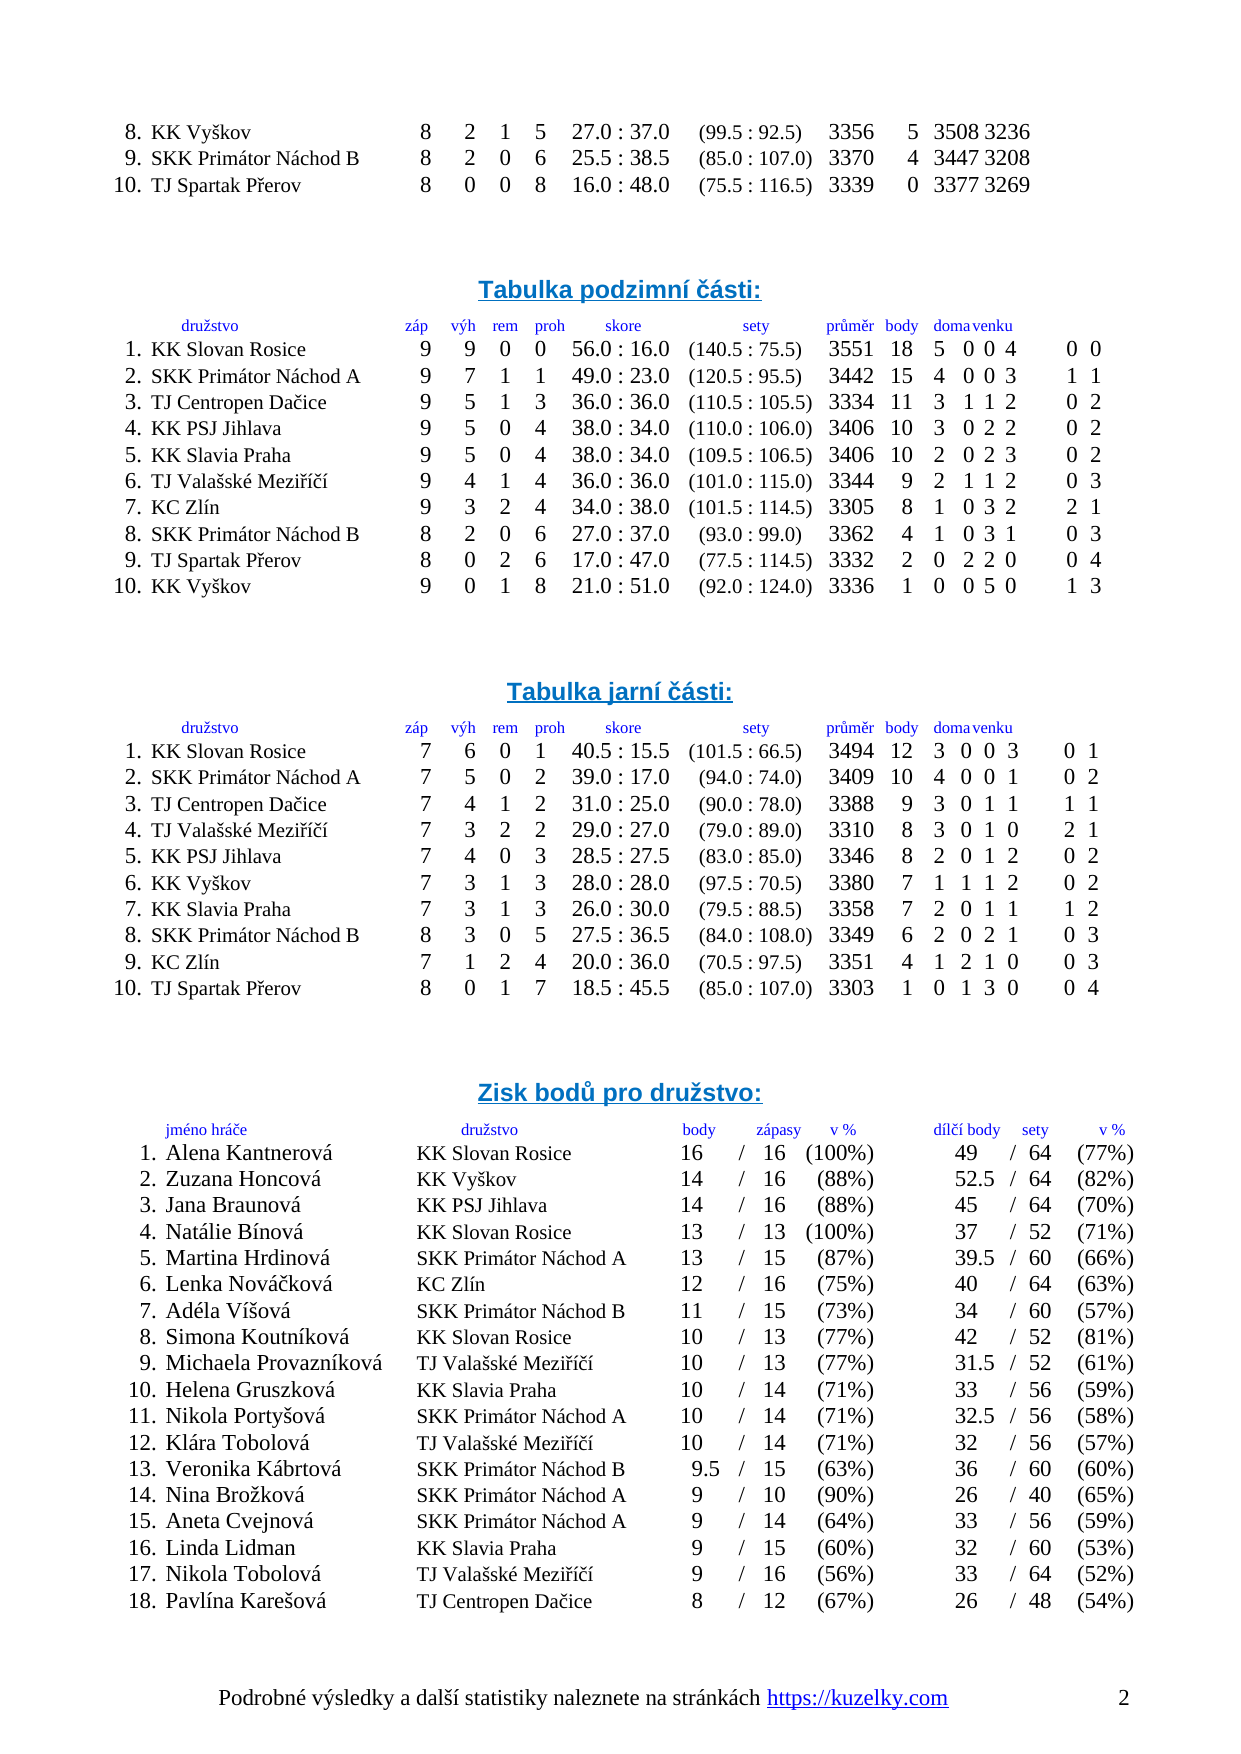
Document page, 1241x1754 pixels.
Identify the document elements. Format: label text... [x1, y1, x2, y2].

text 4. Natálie Bínová KK Slovan Rosice 13 / 13 (100%) 37 / 52 (71%) [106, 1218, 1134, 1244]
text 6. KK Vyškov 7 3 1 3 28.0 : 28.0 (97.5 : 70.5) 3380 7 1 1 1 2 0 2 [106, 869, 1134, 895]
text 5. KK Slavia Praha 9 5 0 4 38.0 : 34.0 (109.5 : 106.5) 3406 10 2 0 2 3 0 2 [106, 441, 1134, 467]
text 10. TJ Spartak Přerov 8 0 1 7 18.5 : 45.5 (85.0 : 107.0) 3303 1 0 1 3 0 0 4 [106, 974, 1134, 1001]
text 4. KK PSJ Jihlava 9 5 0 4 38.0 : 34.0 (110.0 : 106.0) 3406 10 3 0 2 2 0 2 [106, 414, 1134, 441]
text 13. Veronika Kábrtová SKK Primátor Náchod B 9.5 / 15 (63%) 36 / 60 (60%) [106, 1455, 1134, 1481]
text 3. Jana Braunová KK PSJ Jihlava 14 / 16 (88%) 45 / 64 (70%) [106, 1191, 1134, 1218]
text 8. Simona Koutníková KK Slovan Rosice 10 / 13 (77%) 42 / 52 (81%) [106, 1323, 1134, 1349]
text 12. Klára Tobolová TJ Valašské Meziříčí 10 / 14 (71%) 32 / 56 (57%) [106, 1428, 1134, 1455]
text 1. KK Slovan Rosice 9 9 0 0 56.0 : 16.0 (140.5 : 75.5) 3551 18 5 0 0 4 0 0 [106, 335, 1134, 362]
text 2. SKK Primátor Náchod A 9 7 1 1 49.0 : 23.0 (120.5 : 95.5) 3442 15 4 0 0 3 1 1 [106, 362, 1134, 388]
text 17. Nikola Tobolová TJ Valašské Meziříčí 9 / 16 (56%) 33 / 64 (52%) [106, 1560, 1134, 1587]
text 7. KK Slavia Praha 7 3 1 3 26.0 : 30.0 (79.5 : 88.5) 3358 7 2 0 1 1 1 2 [106, 895, 1134, 921]
text 7. KC Zlín 9 3 2 4 34.0 : 38.0 (101.5 : 114.5) 3305 8 1 0 3 2 2 1 [106, 493, 1134, 520]
text 8. SKK Primátor Náchod B 8 3 0 5 27.5 : 36.5 (84.0 : 108.0) 3349 6 2 0 2 1 0 3 [106, 921, 1134, 948]
text Zisk bodů pro družstvo: [94, 1078, 1145, 1107]
text 9. Michaela Provazníková TJ Valašské Meziříčí 10 / 13 (77%) 31.5 / 52 (61%) [106, 1349, 1134, 1376]
text 7. Adéla Víšová SKK Primátor Náchod B 11 / 15 (73%) 34 / 60 (57%) [106, 1297, 1134, 1323]
text 9. KC Zlín 7 1 2 4 20.0 : 36.0 (70.5 : 97.5) 3351 4 1 2 1 0 0 3 [106, 948, 1134, 974]
text 15. Aneta Cvejnová SKK Primátor Náchod A 9 / 14 (64%) 33 / 56 (59%) [106, 1508, 1134, 1534]
text 11. Nikola Portyšová SKK Primátor Náchod A 10 / 14 (71%) 32.5 / 56 (58%) [106, 1402, 1134, 1428]
text 10. Helena Gruszková KK Slavia Praha 10 / 14 (71%) 33 / 56 (59%) [106, 1376, 1134, 1402]
text 18. Pavlína Karešová TJ Centropen Dačice 8 / 12 (67%) 26 / 48 (54%) [106, 1587, 1134, 1613]
text 2. Zuzana Honcová KK Vyškov 14 / 16 (88%) 52.5 / 64 (82%) [106, 1165, 1134, 1191]
text Tabulka jarní části: [94, 677, 1145, 705]
text 1. Alena Kantnerová KK Slovan Rosice 16 / 16 (100%) 49 / 64 (77%) [106, 1139, 1134, 1165]
text 2. SKK Primátor Náchod A 7 5 0 2 39.0 : 17.0 (94.0 : 74.0) 3409 10 4 0 0 1 0 2 [106, 763, 1134, 790]
text 6. Lenka Nováčková KC Zlín 12 / 16 (75%) 40 / 64 (63%) [106, 1270, 1134, 1297]
text 10. KK Vyškov 9 0 1 8 21.0 : 51.0 (92.0 : 124.0) 3336 1 0 0 5 0 1 3 [106, 572, 1134, 599]
text 14. Nina Brožková SKK Primátor Náchod A 9 / 10 (90%) 26 / 40 (65%) [106, 1481, 1134, 1508]
text družstvo záp výh rem proh skore sety průměr body doma venku [106, 718, 1134, 737]
text 16. Linda Lidman KK Slavia Praha 9 / 15 (60%) 32 / 60 (53%) [106, 1534, 1134, 1560]
text 8. KK Vyškov 8 2 1 5 27.0 : 37.0 (99.5 : 92.5) 3356 5 3508 3236 [106, 118, 1134, 144]
text jméno hráče družstvo body zápasy v % dílčí body sety v % [106, 1119, 1134, 1139]
text 1. KK Slovan Rosice 7 6 0 1 40.5 : 15.5 (101.5 : 66.5) 3494 12 3 0 0 3 0 1 [106, 737, 1134, 763]
text družstvo záp výh rem proh skore sety průměr body doma venku [106, 316, 1134, 335]
text 9. SKK Primátor Náchod B 8 2 0 6 25.5 : 38.5 (85.0 : 107.0) 3370 4 3447 3208 [106, 144, 1134, 171]
text 4. TJ Valašské Meziříčí 7 3 2 2 29.0 : 27.0 (79.0 : 89.0) 3310 8 3 0 1 0 2 1 [106, 816, 1134, 842]
text 9. TJ Spartak Přerov 8 0 2 6 17.0 : 47.0 (77.5 : 114.5) 3332 2 0 2 2 0 0 4 [106, 546, 1134, 572]
text 5. Martina Hrdinová SKK Primátor Náchod A 13 / 15 (87%) 39.5 / 60 (66%) [106, 1244, 1134, 1270]
text 10. TJ Spartak Přerov 8 0 0 8 16.0 : 48.0 (75.5 : 116.5) 3339 0 3377 3269 [106, 171, 1134, 197]
text 3. TJ Centropen Dačice 7 4 1 2 31.0 : 25.0 (90.0 : 78.0) 3388 9 3 0 1 1 1 1 [106, 790, 1134, 816]
text 8. SKK Primátor Náchod B 8 2 0 6 27.0 : 37.0 (93.0 : 99.0) 3362 4 1 0 3 1 0 3 [106, 520, 1134, 546]
text 6. TJ Valašské Meziříčí 9 4 1 4 36.0 : 36.0 (101.0 : 115.0) 3344 9 2 1 1 2 0 3 [106, 467, 1134, 493]
text Tabulka podzimní části: [94, 275, 1145, 304]
text 3. TJ Centropen Dačice 9 5 1 3 36.0 : 36.0 (110.5 : 105.5) 3334 11 3 1 1 2 0 2 [106, 388, 1134, 414]
text 5. KK PSJ Jihlava 7 4 0 3 28.5 : 27.5 (83.0 : 85.0) 3346 8 2 0 1 2 0 2 [106, 842, 1134, 869]
